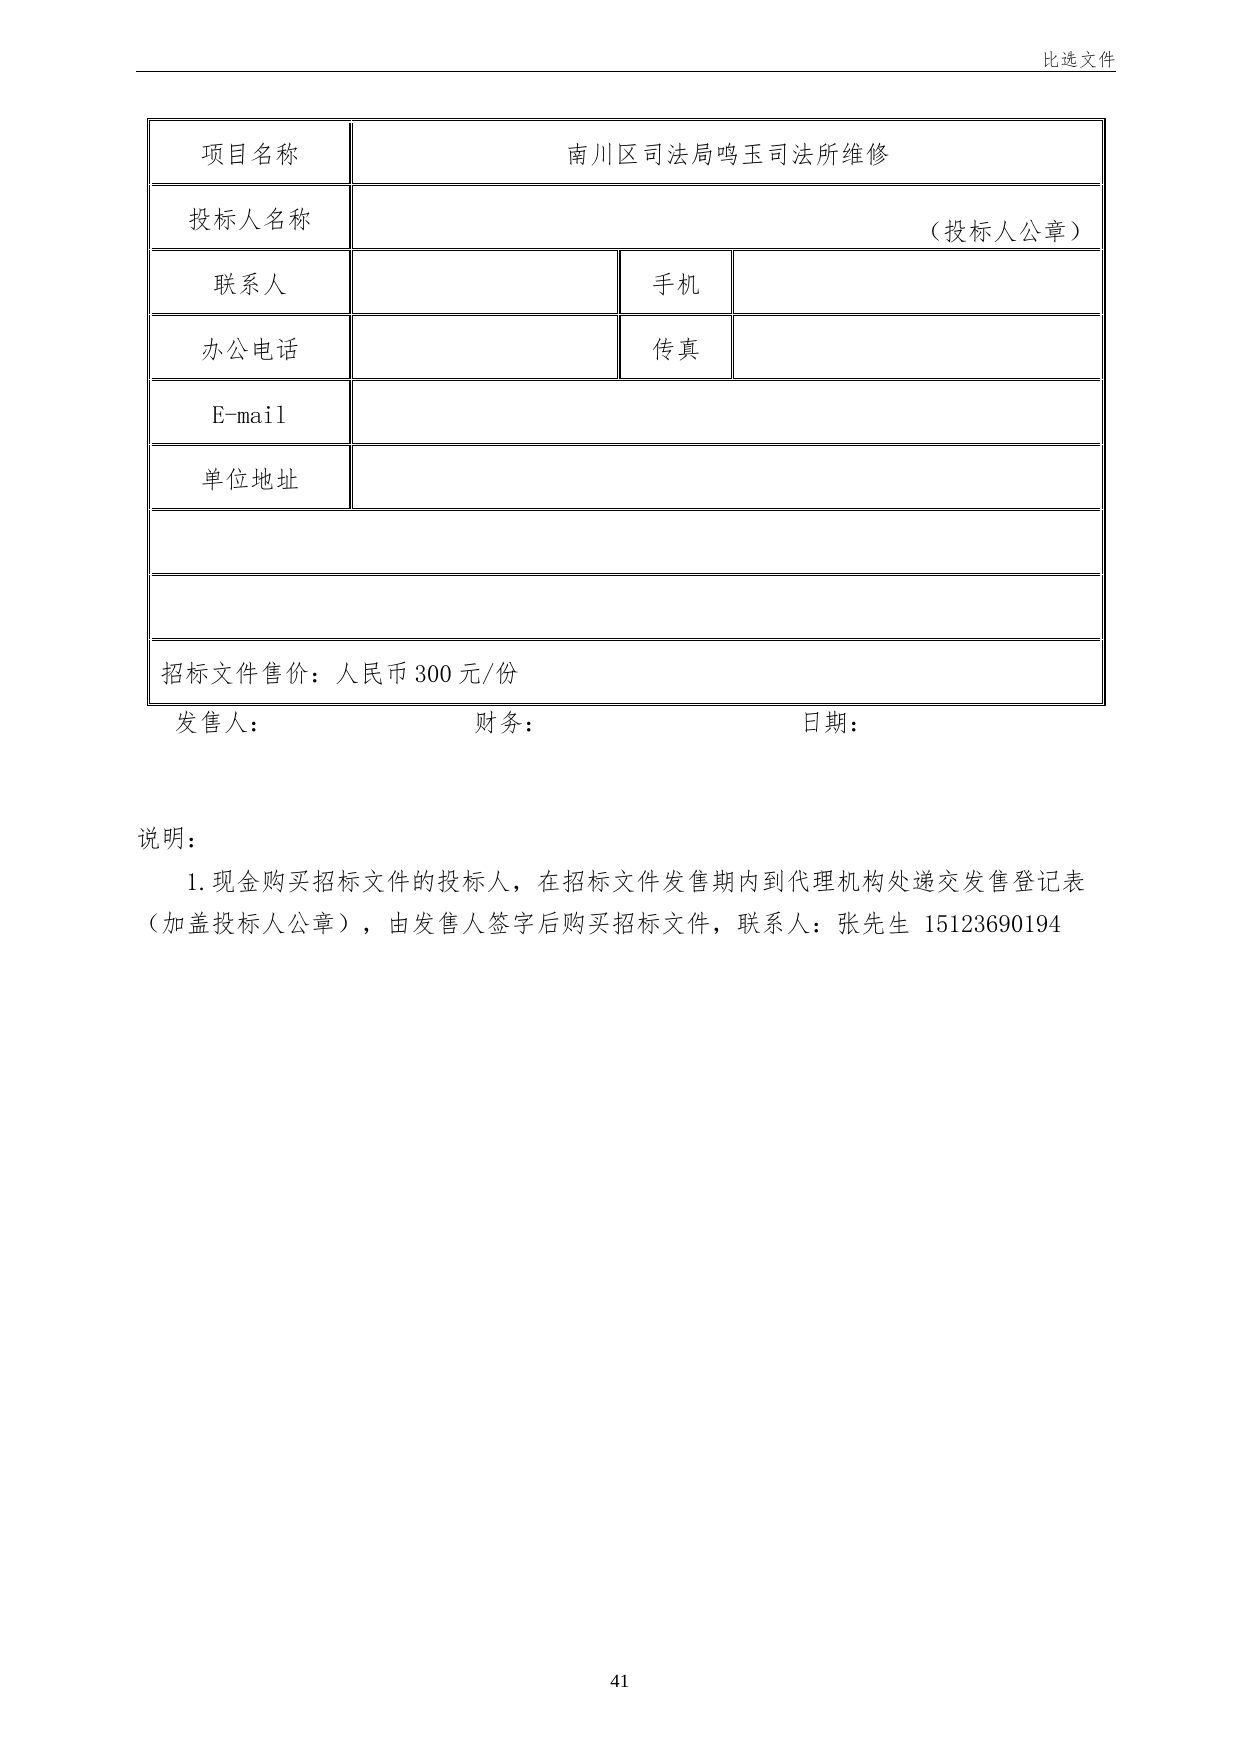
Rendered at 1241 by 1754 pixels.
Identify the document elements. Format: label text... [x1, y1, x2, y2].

table_cell （投标人公章） [351, 183, 1104, 248]
table_cell [732, 313, 1104, 378]
table_cell E-mail [148, 378, 351, 443]
table_cell 手机 [621, 251, 731, 313]
table_cell [353, 316, 617, 378]
table_cell 传真 [621, 316, 731, 378]
table_cell [351, 443, 1104, 508]
table_cell 招标文件售价：人民币300元/份 [148, 638, 1104, 703]
table_cell 单位地址 [148, 443, 351, 508]
table_cell 联系人 [148, 248, 351, 313]
table_cell [732, 248, 1104, 313]
table_cell 办公电话 [148, 313, 351, 378]
table_cell [351, 378, 1104, 443]
text 1.现金购买招标文件的投标人，在招标文件发售期内到代理机构处递交发售登记表（加盖投标人公章），由发售人签字后购买招标文件，联系人：张先生 15123690194 [136, 865, 1116, 936]
table_cell 项目名称 [150, 121, 351, 183]
text 说明： [136, 822, 1116, 851]
table_cell [148, 573, 1104, 638]
table_cell 南川区司法局鸣玉司法所维修 [351, 121, 1102, 183]
text 发售人： 财务： 日期： [136, 706, 1116, 735]
table_cell [148, 508, 1104, 573]
table_cell [353, 251, 617, 313]
table_cell 投标人名称 [148, 183, 351, 248]
